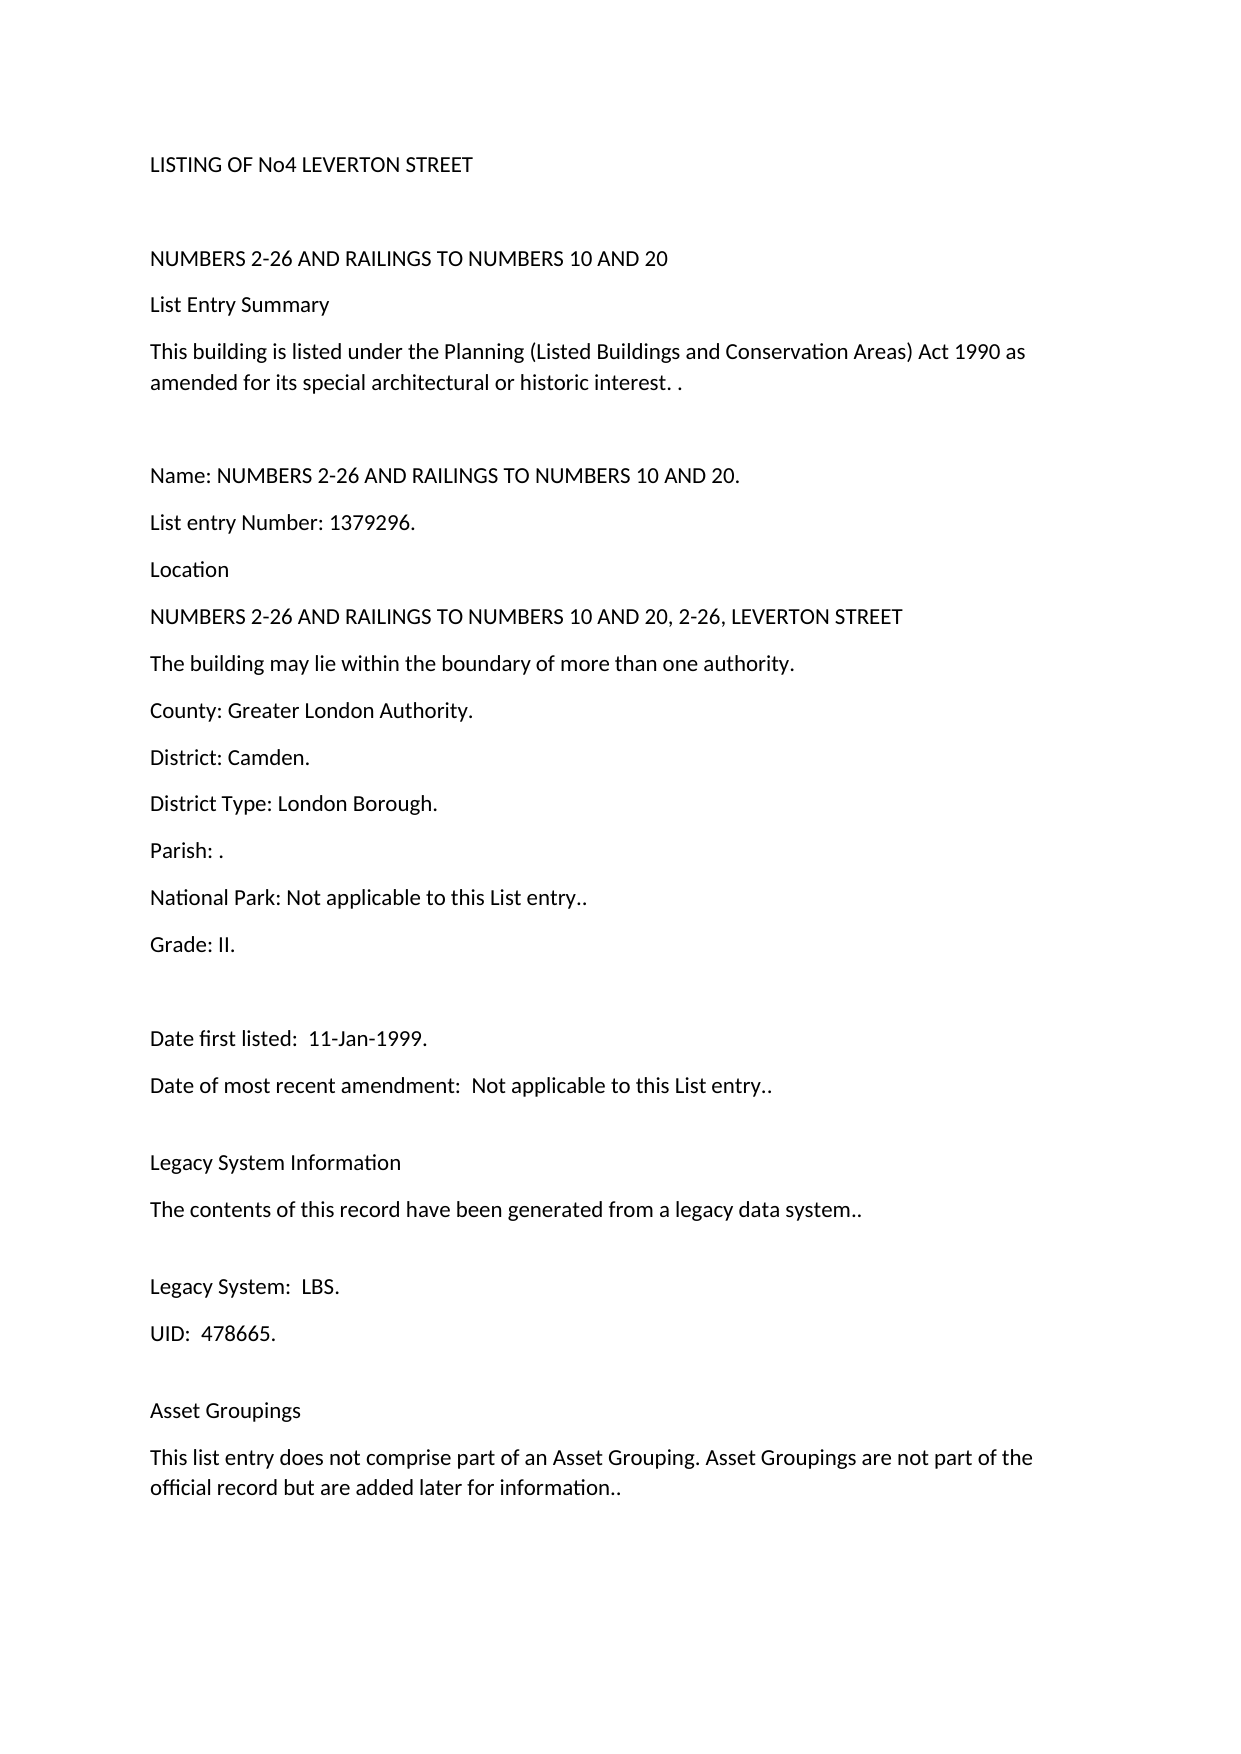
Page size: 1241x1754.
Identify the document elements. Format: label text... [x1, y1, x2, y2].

text County: Greater London Authority. [150, 696, 1090, 724]
text Legacy System: LBS. [150, 1242, 1090, 1300]
text Grade: II. [150, 930, 1090, 958]
text List entry Number: 1379296. [150, 508, 1090, 536]
text This building is listed under the Planning (Listed Buildings and Conservation Areas) Act 1990 as amended for its special architectural or historic interest. . [150, 337, 1090, 396]
text Legacy System Information [150, 1118, 1090, 1176]
text NUMBERS 2-26 AND RAILINGS TO NUMBERS 10 AND 20 [150, 244, 1090, 272]
text National Park: Not applicable to this List entry.. [150, 883, 1090, 911]
text List Entry Summary [150, 291, 1090, 319]
text LISTING OF No4 LEVERTON STREET [150, 150, 1090, 178]
text The contents of this record have been generated from a legacy data system.. [150, 1195, 1090, 1223]
text District: Camden. [150, 743, 1090, 771]
text Date of most recent amendment: Not applicable to this List entry.. [150, 1071, 1090, 1099]
text District Type: London Borough. [150, 789, 1090, 818]
text Location [150, 555, 1090, 583]
text Parish: . [150, 836, 1090, 864]
text This list entry does not comprise part of an Asset Grouping. Asset Groupings are not part of the official record but are added later for information.. [150, 1443, 1090, 1501]
text Name: NUMBERS 2-26 AND RAILINGS TO NUMBERS 10 AND 20. [150, 461, 1090, 489]
text The building may lie within the boundary of more than one authority. [150, 649, 1090, 677]
text Date first listed: 11-Jan-1999. [150, 1024, 1090, 1052]
text NUMBERS 2-26 AND RAILINGS TO NUMBERS 10 AND 20, 2-26, LEVERTON STREET [150, 602, 1090, 630]
text Asset Groupings [150, 1366, 1090, 1424]
text UID: 478665. [150, 1319, 1090, 1347]
